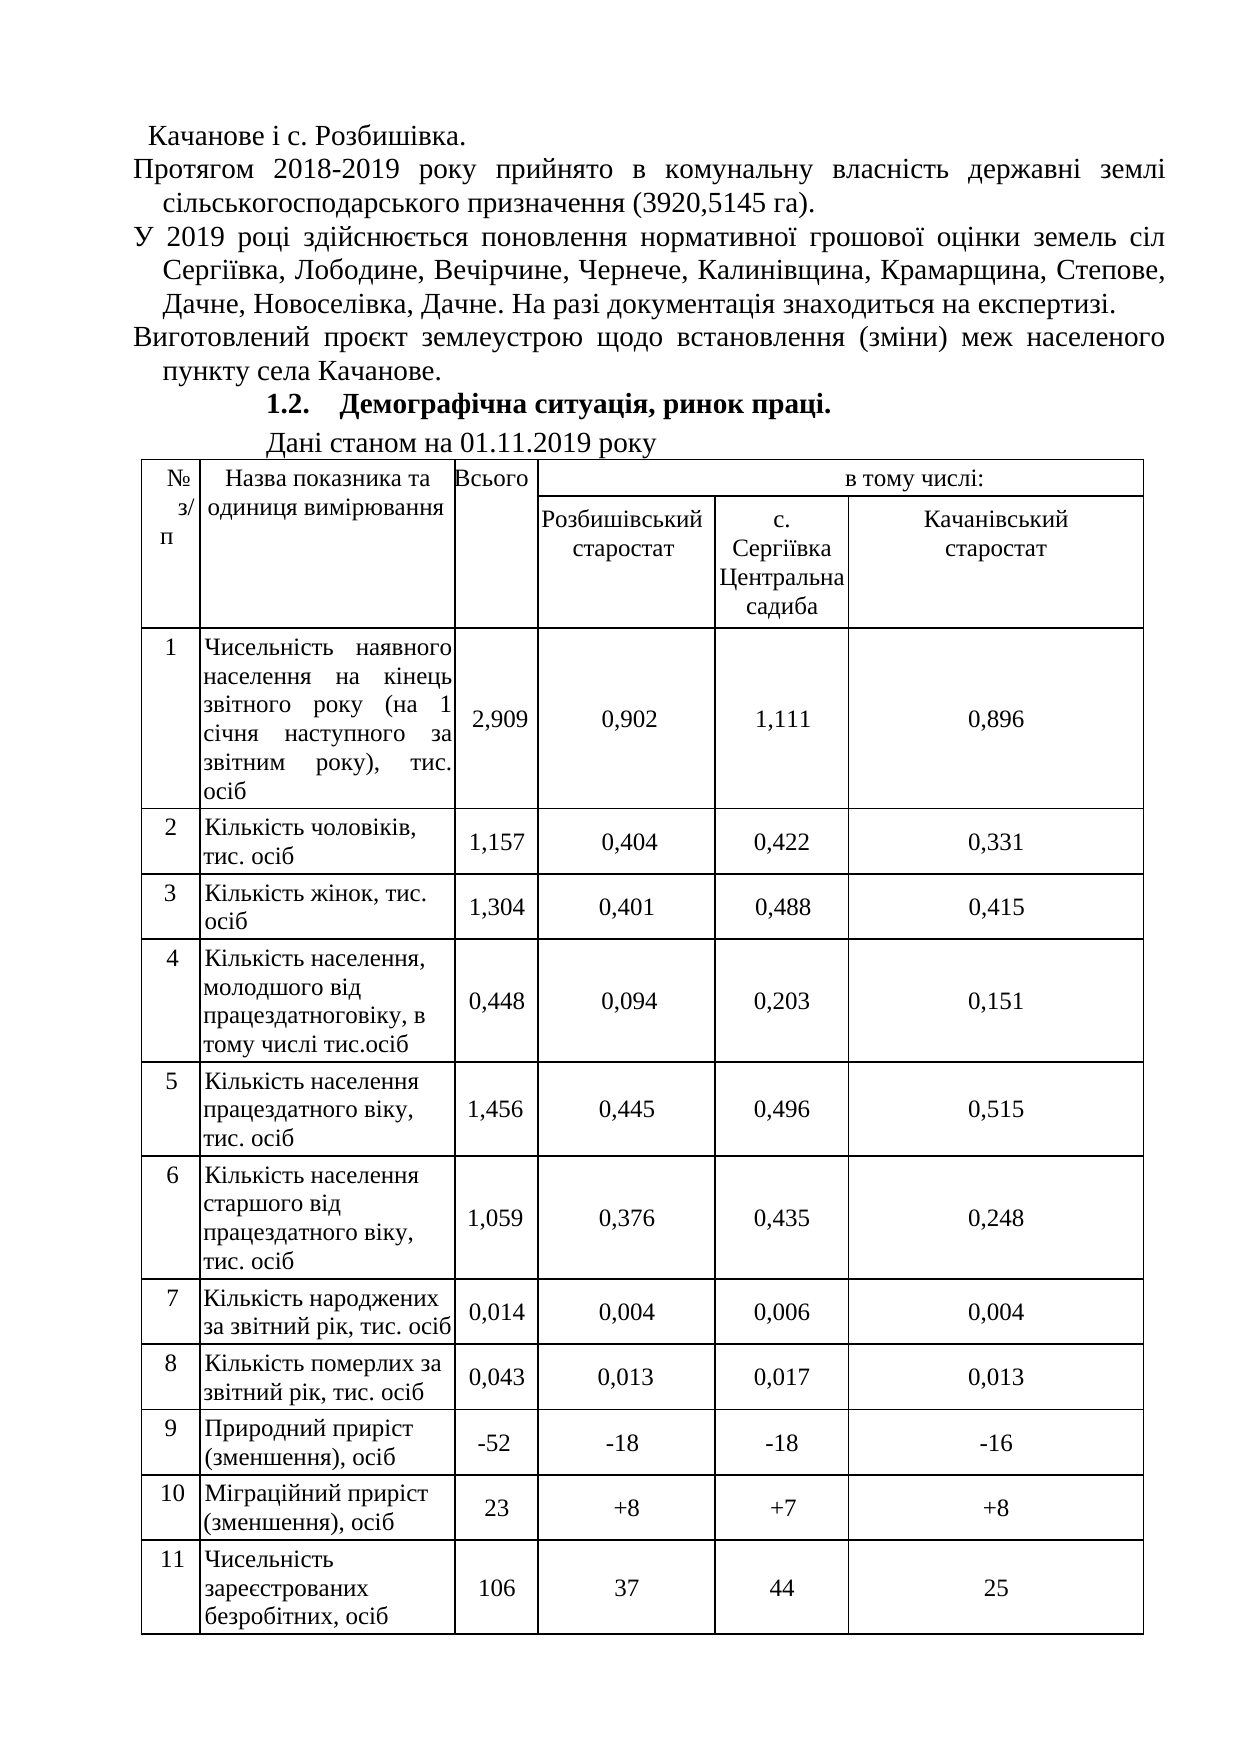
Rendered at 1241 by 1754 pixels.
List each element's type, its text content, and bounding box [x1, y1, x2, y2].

table_cell 106 [456, 1541, 537, 1633]
table_cell 0,401 [539, 875, 714, 938]
table_cell 0,014 [456, 1280, 537, 1343]
table_cell 0,448 [456, 940, 537, 1061]
table_cell 0,415 [849, 875, 1143, 938]
table_cell 9 [142, 1410, 199, 1474]
table_cell -52 [456, 1410, 537, 1474]
table_cell 0,376 [539, 1157, 714, 1278]
table_cell Розбишівський старостат [539, 497, 714, 627]
table_cell 37 [539, 1541, 714, 1633]
table_header № з/п [142, 460, 199, 627]
table_cell Кількість жінок, тис. осіб [201, 875, 454, 938]
table_cell -18 [539, 1410, 714, 1474]
table_cell Кількість народжених за звітний рік, тис. осіб [201, 1280, 454, 1343]
table_cell 1,456 [456, 1063, 537, 1155]
table_cell 8 [142, 1345, 199, 1408]
table_cell +8 [849, 1476, 1143, 1539]
table_cell Чисельність наявного населення на кінець звітного року (на 1 січня наступного за звітним року), тис. осіб [201, 629, 454, 808]
table_cell 0,013 [849, 1345, 1143, 1408]
table_cell 0,203 [716, 940, 848, 1061]
table_cell 25 [849, 1541, 1143, 1633]
table_cell 0,902 [539, 629, 714, 808]
table_cell 2 [142, 809, 199, 873]
table_cell 1,059 [456, 1157, 537, 1278]
table_cell 10 [142, 1476, 199, 1539]
table_cell 0,331 [849, 809, 1143, 873]
table_cell 0,004 [539, 1280, 714, 1343]
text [148, 118, 1167, 152]
table_header Назва показника та одиниця вимірювання [201, 460, 454, 627]
list Дані станом на 01.11.2019 року [207, 425, 1167, 458]
table_cell 23 [456, 1476, 537, 1539]
table_cell 0,896 [849, 629, 1143, 808]
table_cell 0,013 [539, 1345, 714, 1408]
table_cell 0,404 [539, 809, 714, 873]
table_cell 0,017 [716, 1345, 848, 1408]
table_header в тому числі: [539, 460, 1143, 495]
table_cell Кількість населення старшого від працездатного віку, тис. осіб [201, 1157, 454, 1278]
table_cell 0,422 [716, 809, 848, 873]
table_cell 11 [142, 1541, 199, 1633]
table_cell -18 [716, 1410, 848, 1474]
text Виготовлений проєкт землеустрою щодо встановлення (зміни) меж населеного пункту села Качанове. [133, 319, 1167, 386]
table_cell Кількість населення працездатного віку, тис. осіб [201, 1063, 454, 1155]
table_cell Качанівський старостат [849, 497, 1143, 627]
table_cell 1 [142, 629, 199, 808]
table_cell 0,006 [716, 1280, 848, 1343]
text Протягом 2018-2019 року прийнято в комунальну власність державні землі сільськогосподарського призначення (3920,5145 га). [133, 152, 1167, 219]
table_cell 0,496 [716, 1063, 848, 1155]
table_cell 3 [142, 875, 199, 938]
table_cell Кількість населення, молодшого від працездатноговіку, в тому числі тис.осіб [201, 940, 454, 1061]
list Демографічна ситуація, ринок праці. [207, 386, 1167, 420]
table_cell 1,304 [456, 875, 537, 938]
table_cell 2,909 [456, 629, 537, 808]
table_cell 0,004 [849, 1280, 1143, 1343]
table_cell Кількість чоловіків, тис. осіб [201, 809, 454, 873]
table_cell Природний приріст (зменшення), осіб [201, 1410, 454, 1474]
table_cell 0,435 [716, 1157, 848, 1278]
table_cell Міграційний приріст (зменшення), осіб [201, 1476, 454, 1539]
table_cell -16 [849, 1410, 1143, 1474]
table_cell 6 [142, 1157, 199, 1278]
table_cell 1,157 [456, 809, 537, 873]
table_cell с. Сергіївка Центральна садиба [716, 497, 848, 627]
table_cell 0,515 [849, 1063, 1143, 1155]
table_cell +7 [716, 1476, 848, 1539]
table_cell 0,248 [849, 1157, 1143, 1278]
table_cell 4 [142, 940, 199, 1061]
table_header Всього [456, 460, 537, 627]
table_cell 0,445 [539, 1063, 714, 1155]
table_cell Кількість померлих за звітний рік, тис. осіб [201, 1345, 454, 1408]
table_cell 1,111 [716, 629, 848, 808]
table_cell 0,488 [716, 875, 848, 938]
text У 2019 році здійснюється поновлення нормативної грошової оцінки земель сіл Сергіївка, Лободине, Вечірчине, Чернече, Калинівщина, Крамарщина, Степове, Дачне, Новоселівка, Дачне. На разі документація знаходиться на експертизі. [133, 219, 1167, 319]
table_cell 0,043 [456, 1345, 537, 1408]
table_cell +8 [539, 1476, 714, 1539]
table_cell 44 [716, 1541, 848, 1633]
table_cell 0,094 [539, 940, 714, 1061]
table_cell 0,151 [849, 940, 1143, 1061]
table_cell 7 [142, 1280, 199, 1343]
table_cell Чисельність зареєстрованих безробітних, осіб [201, 1541, 454, 1633]
table_cell 5 [142, 1063, 199, 1155]
